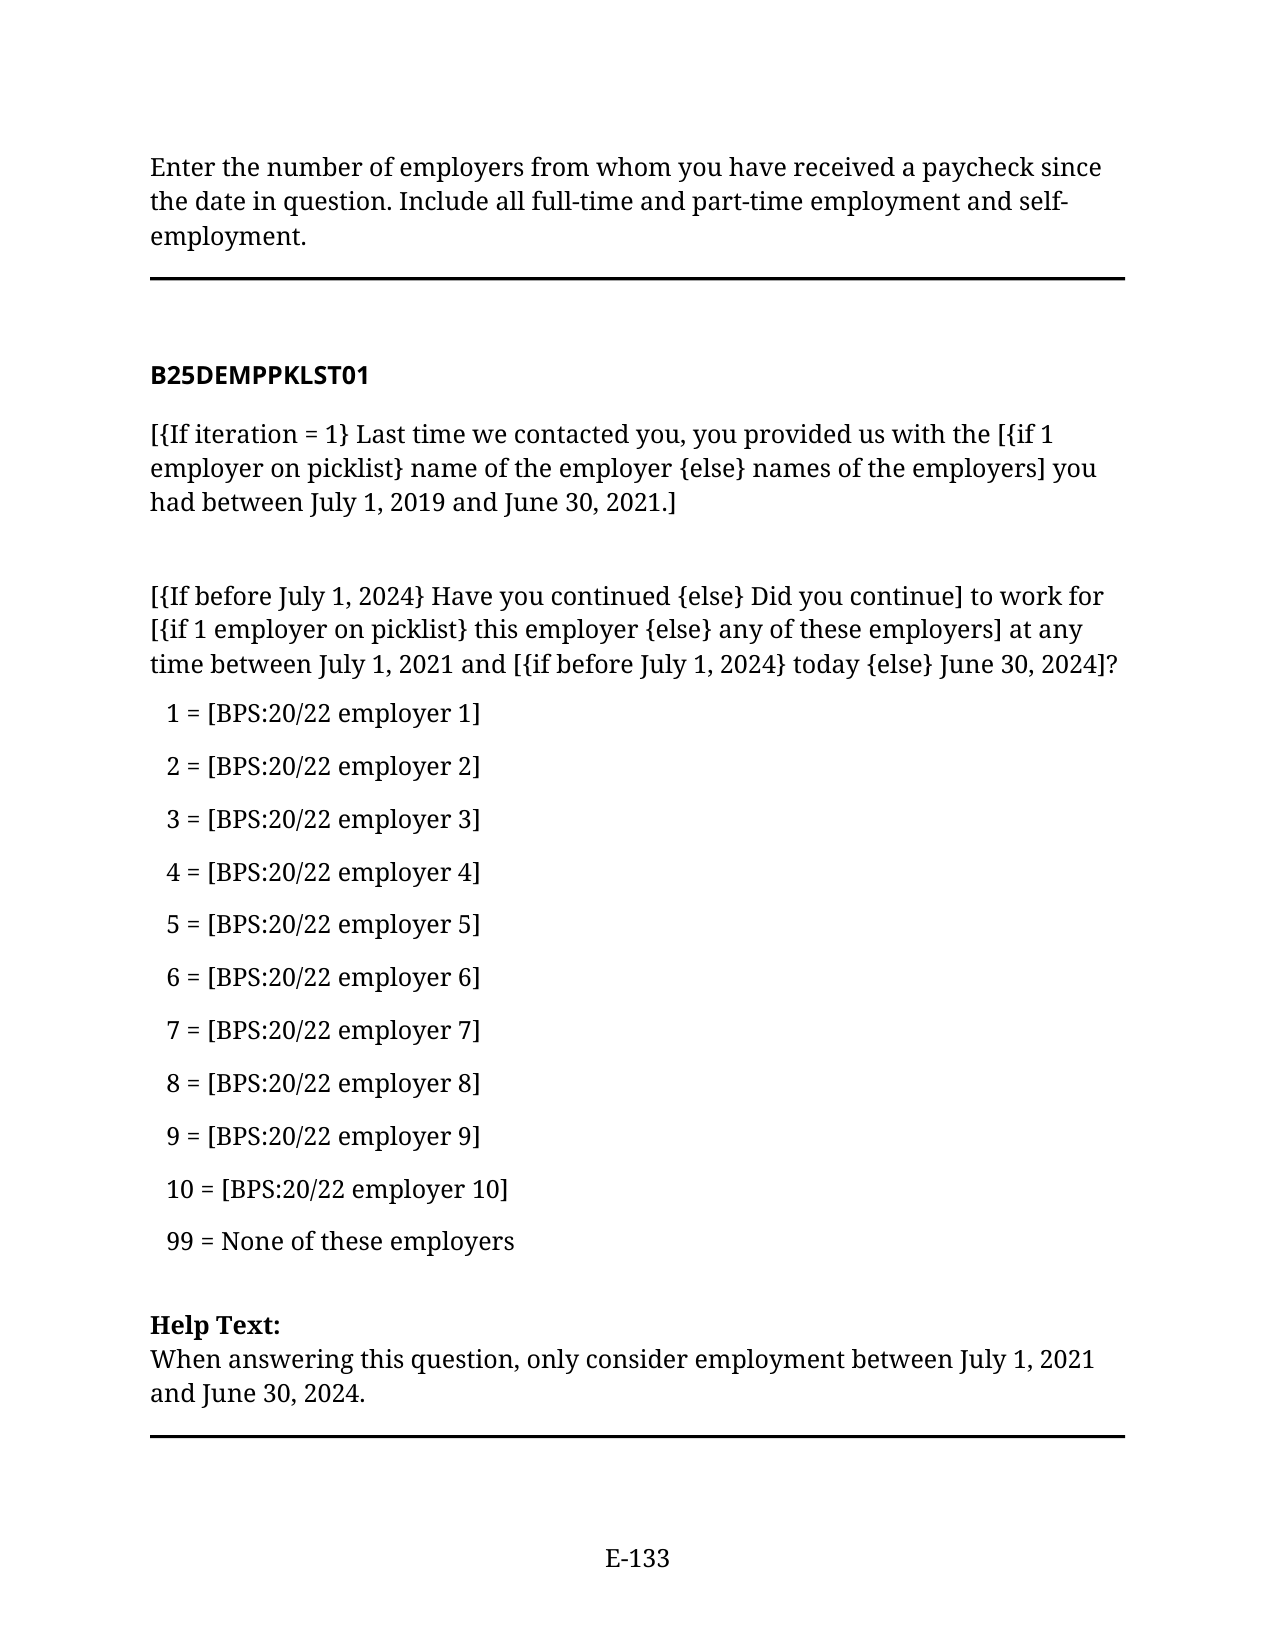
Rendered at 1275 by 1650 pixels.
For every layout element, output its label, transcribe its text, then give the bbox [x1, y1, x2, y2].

text [{If before July 1, 2024} Have you continued {else} Did you continue] to work for [{if 1 employer on picklist} this employer {else} any of these employers] at any time between July 1, 2021 and [{if before July 1, 2024} today {else} June 30, 2024]? [150, 578, 1125, 680]
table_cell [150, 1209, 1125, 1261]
text [{If iteration = 1} Last time we contacted you, you provided us with the [{if 1 employer on picklist} name of the employer {else} names of the employers] you had between July 1, 2019 and June 30, 2021.] [150, 417, 1125, 519]
text Help Text: When answering this question, only consider employment between July 1, 2021 and June 30, 2024. [150, 1274, 1125, 1410]
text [150, 150, 1125, 252]
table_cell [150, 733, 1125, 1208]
text B25DEMPPKLST01 [150, 324, 1125, 392]
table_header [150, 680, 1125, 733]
